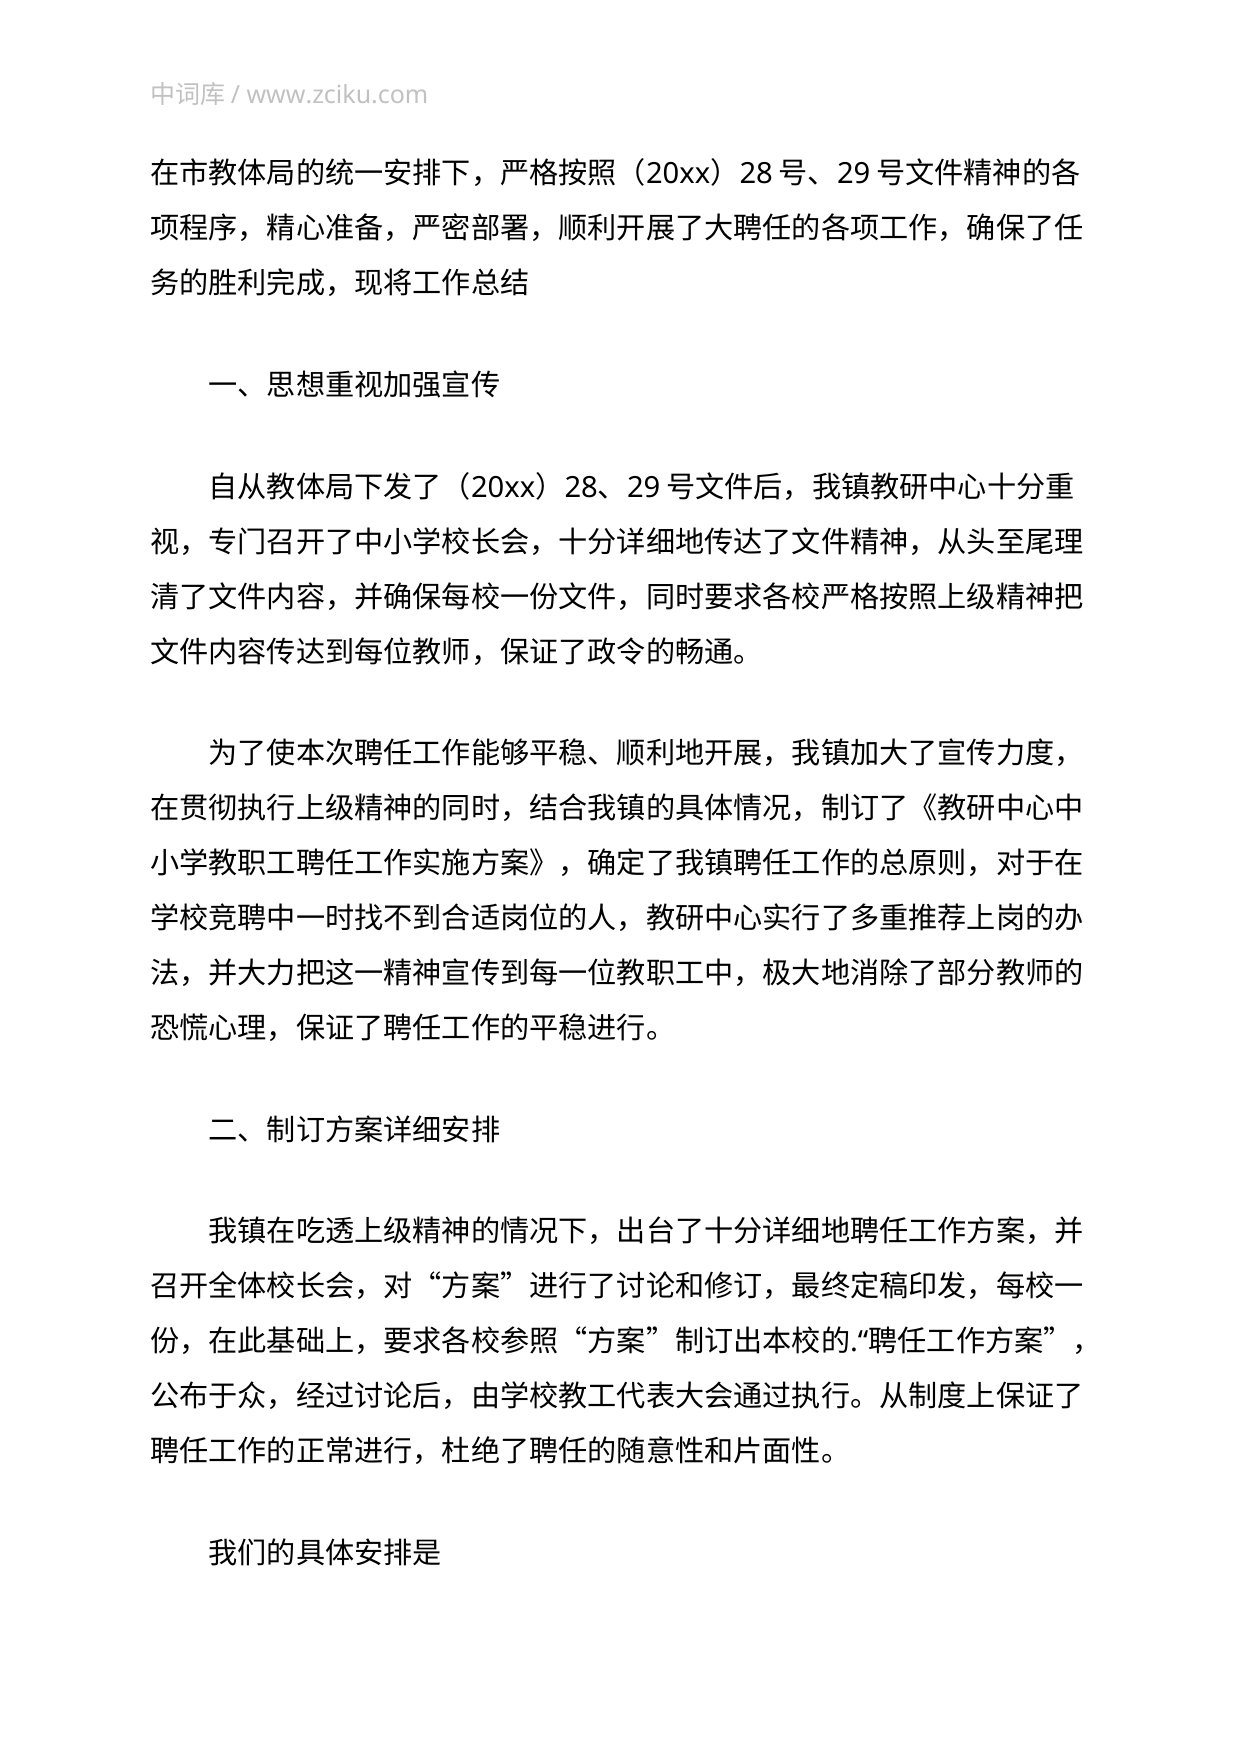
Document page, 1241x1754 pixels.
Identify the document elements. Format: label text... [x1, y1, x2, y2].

text 一、思想重视加强宣传 [150, 362, 1090, 404]
text 我镇在吃透上级精神的情况下，出台了十分详细地聘任工作方案，并召开全体校长会，对“方案”进行了讨论和修订，最终定稿印发，每校一份，在此基础上，要求各校参照“方案”制订出本校的.“聘任工作方案”，公布于众，经过讨论后，由学校教工代表大会通过执行。从制度上保证了聘任工作的正常进行，杜绝了聘任的随意性和片面性。 [150, 1208, 1090, 1470]
text 二、制订方案详细安排 [150, 1106, 1090, 1148]
text 为了使本次聘任工作能够平稳、顺利地开展，我镇加大了宣传力度，在贯彻执行上级精神的同时，结合我镇的具体情况，制订了《教研中心中小学教职工聘任工作实施方案》，确定了我镇聘任工作的总原则，对于在学校竞聘中一时找不到合适岗位的人，教研中心实行了多重推荐上岗的办法，并大力把这一精神宣传到每一位教职工中，极大地消除了部分教师的恐慌心理，保证了聘任工作的平稳进行。 [150, 730, 1090, 1047]
text 我们的具体安排是 [150, 1529, 1090, 1572]
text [150, 150, 1090, 302]
text 自从教体局下发了（20xx）28、29号文件后，我镇教研中心十分重视，专门召开了中小学校长会，十分详细地传达了文件精神，从头至尾理清了文件内容，并确保每校一份文件，同时要求各校严格按照上级精神把文件内容传达到每位教师，保证了政令的畅通。 [150, 463, 1090, 671]
